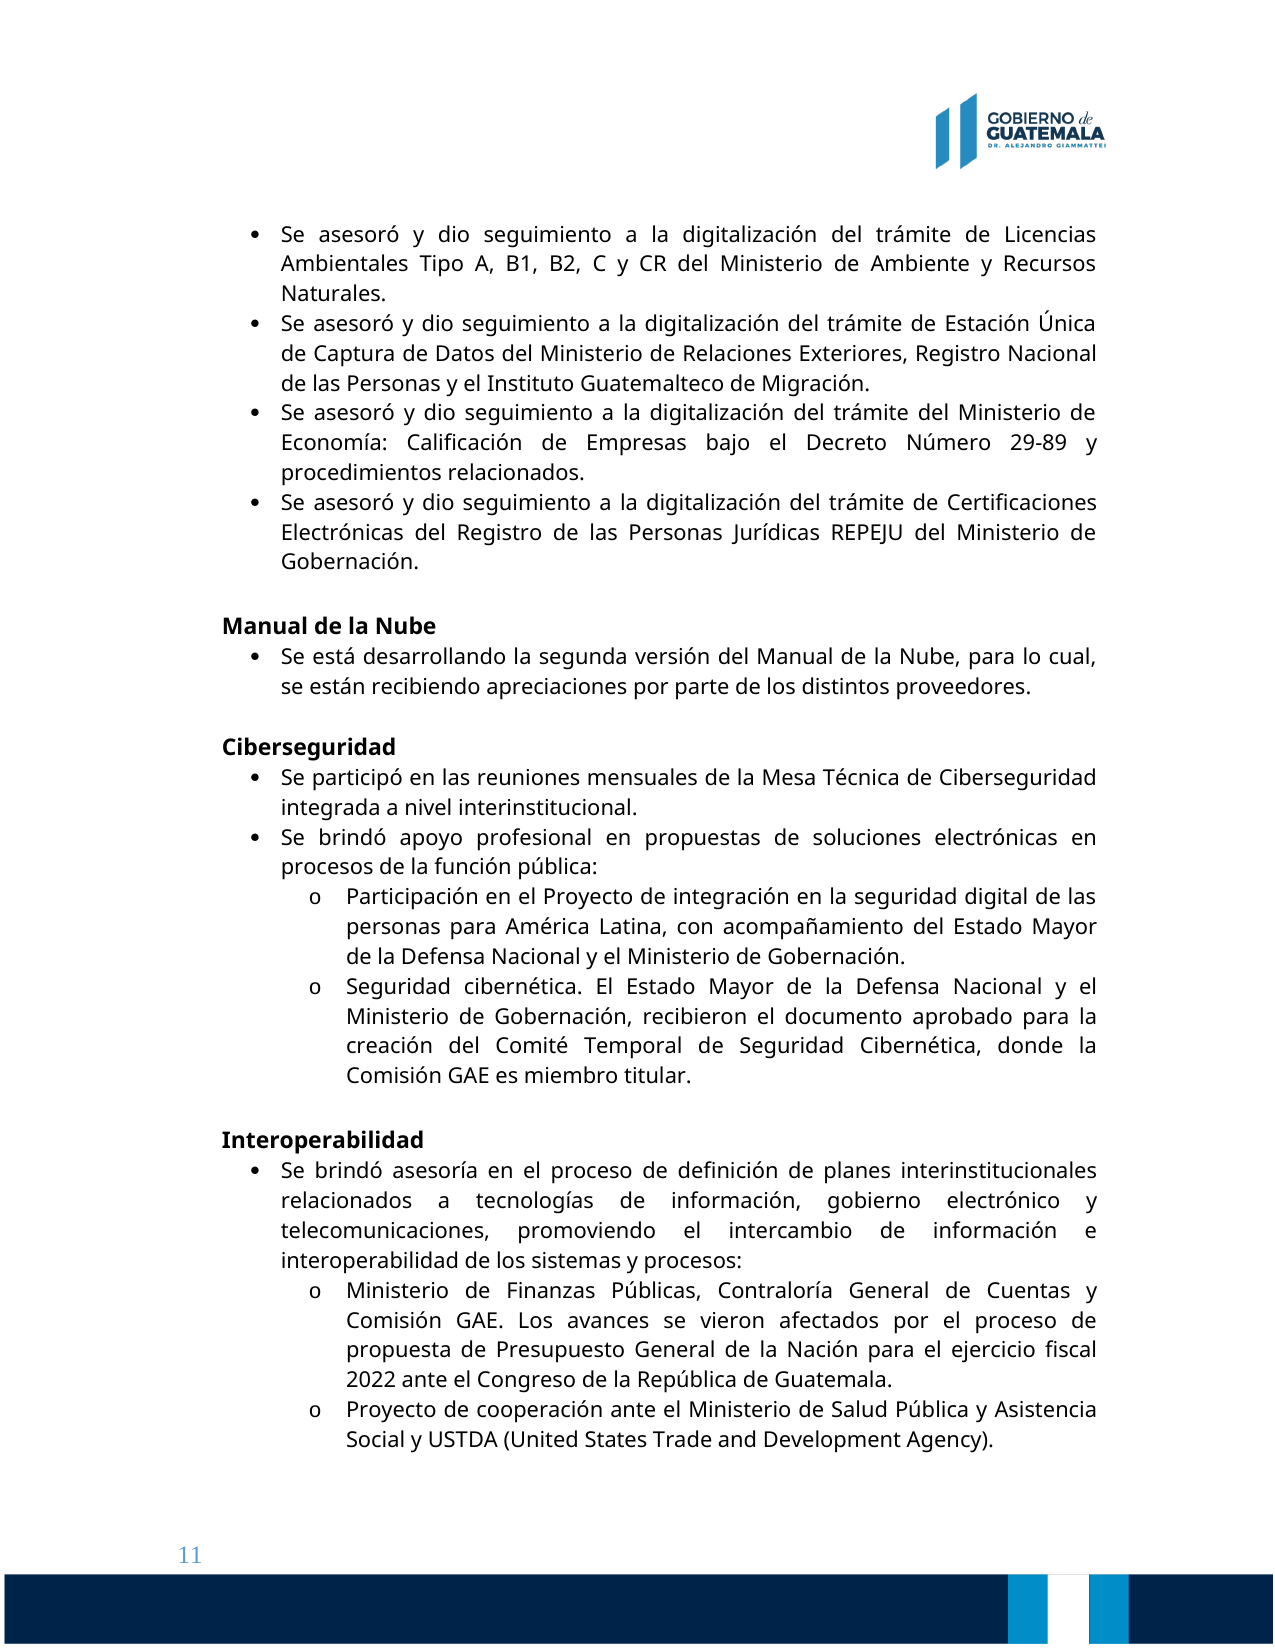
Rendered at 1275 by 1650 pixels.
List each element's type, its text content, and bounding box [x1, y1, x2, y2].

list Participación en el Proyecto de integración en la seguridad digital de las personas para América Latina, con acompañamiento del Estado Mayor de la Defensa Nacional y el Ministerio de Gobernación. [308, 881, 1098, 971]
text Interoperabilidad [222, 1124, 1098, 1155]
text Ciberseguridad [222, 731, 1098, 762]
list Ministerio de Finanzas Públicas, Contraloría General de Cuentas y Comisión GAE. Los avances se vieron afectados por el proceso de propuesta de Presupuesto General de la Nación para el ejercicio fiscal 2022 ante el Congreso de la República de Guatemala. [308, 1274, 1098, 1394]
list Se está desarrollando la segunda versión del Manual de la Nube, para lo cual, se están recibiendo apreciaciones por parte de los distintos proveedores. [251, 641, 1098, 701]
picture [906, 80, 1134, 181]
list Proyecto de cooperación ante el Ministerio de Salud Pública y Asistencia Social y USTDA (United States Trade and Development Agency). [308, 1394, 1098, 1454]
list Se asesoró y dio seguimiento a la digitalización del trámite de Licencias Ambientales Tipo A, B1, B2, C y CR del Ministerio de Ambiente y Recursos Naturales. [251, 218, 1098, 308]
list Se asesoró y dio seguimiento a la digitalización del trámite de Estación Única de Captura de Datos del Ministerio de Relaciones Exteriores, Registro Nacional de las Personas y el Instituto Guatemalteco de Migración. [251, 308, 1098, 397]
list Se brindó asesoría en el proceso de definición de planes interinstitucionales relacionados a tecnologías de información, gobierno electrónico y telecomunicaciones, promoviendo el intercambio de información e interoperabilidad de los sistemas y procesos: [251, 1155, 1098, 1274]
list Se asesoró y dio seguimiento a la digitalización del trámite de Certificaciones Electrónicas del Registro de las Personas Jurídicas REPEJU del Ministerio de Gobernación. [251, 487, 1098, 576]
list Seguridad cibernética. El Estado Mayor de la Defensa Nacional y el Ministerio de Gobernación, recibieron el documento aprobado para la creación del Comité Temporal de Seguridad Cibernética, donde la Comisión GAE es miembro titular. [308, 971, 1098, 1090]
text Manual de la Nube [222, 610, 1098, 641]
list Se asesoró y dio seguimiento a la digitalización del trámite del Ministerio de Economía: Calificación de Empresas bajo el Decreto Número 29-89 y procedimientos relacionados. [251, 397, 1098, 487]
list Se participó en las reuniones mensuales de la Mesa Técnica de Ciberseguridad integrada a nivel interinstitucional. [251, 762, 1098, 822]
picture [0, 1564, 1275, 1650]
list Se brindó apoyo profesional en propuestas de soluciones electrónicas en procesos de la función pública: [251, 822, 1098, 881]
